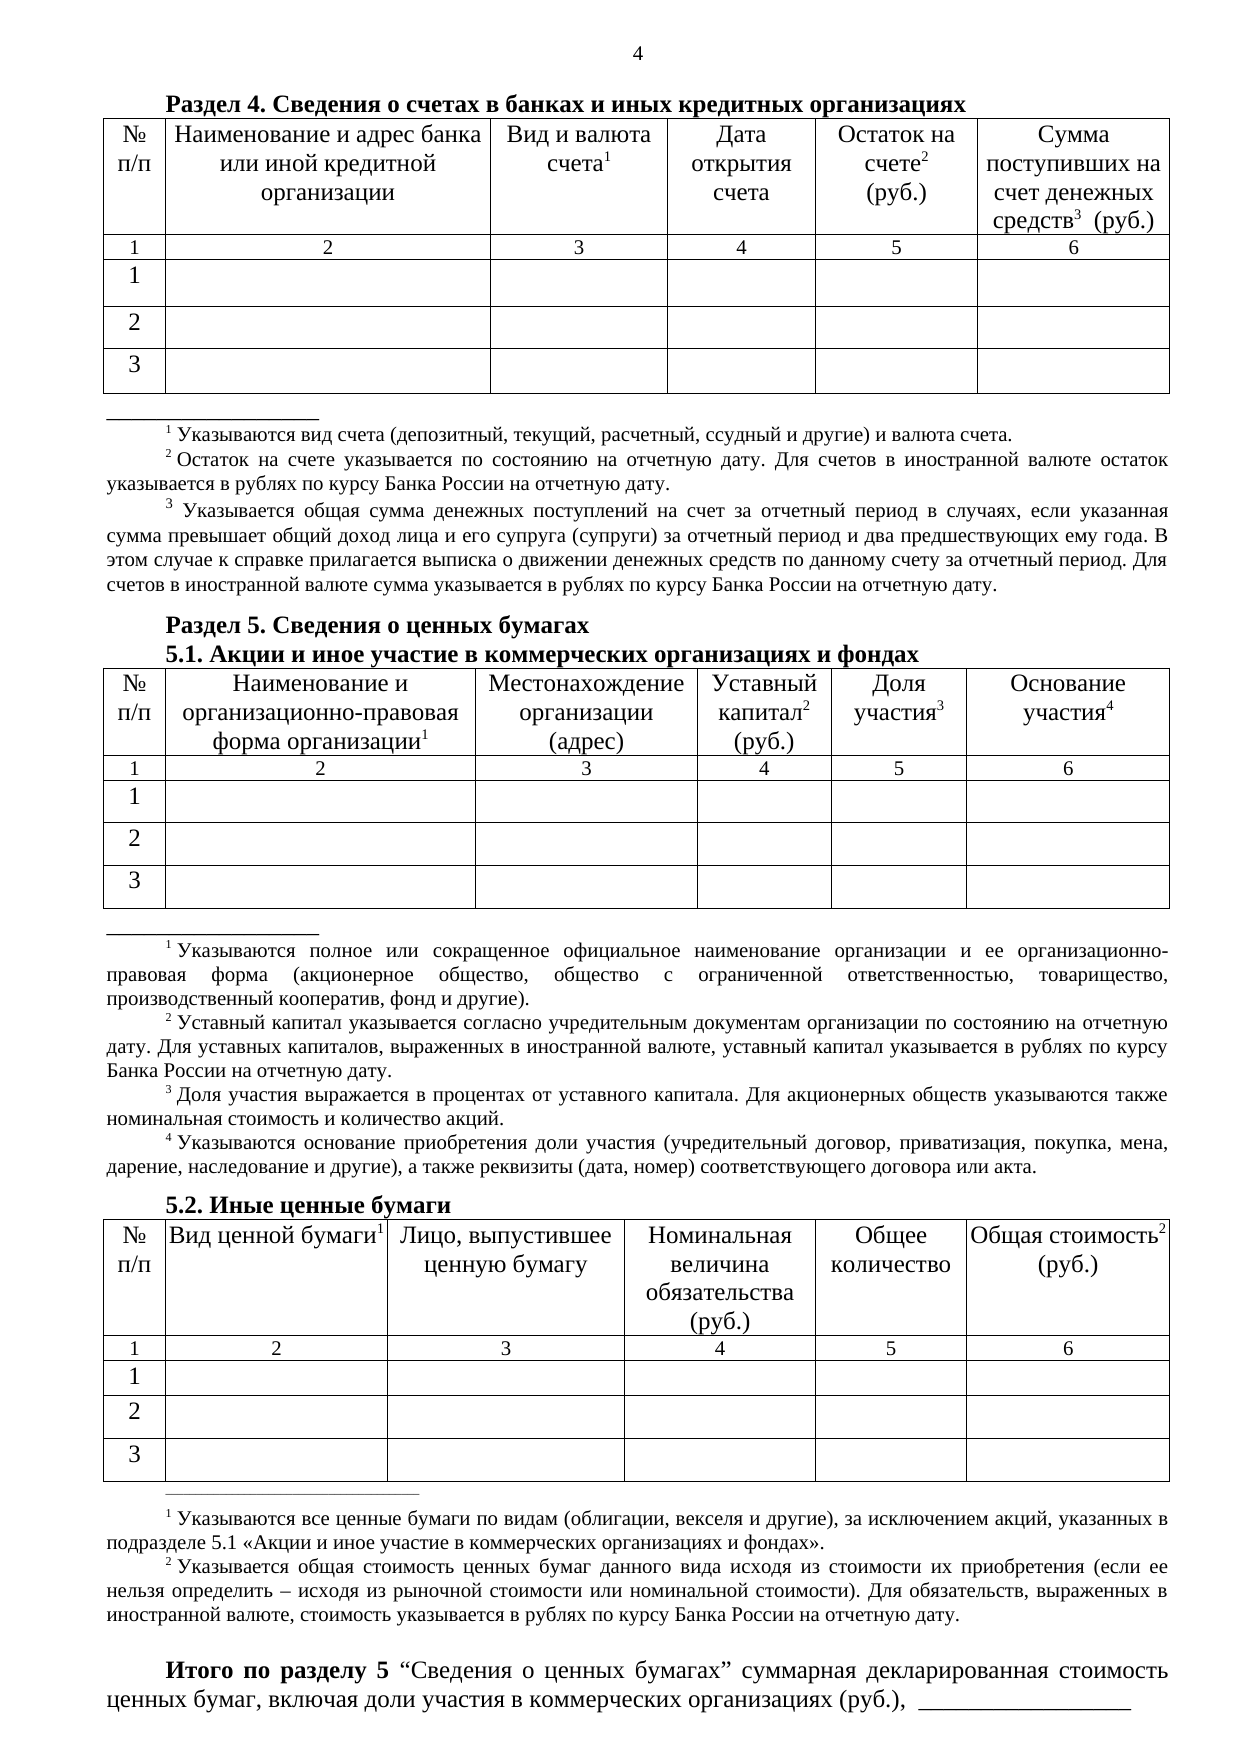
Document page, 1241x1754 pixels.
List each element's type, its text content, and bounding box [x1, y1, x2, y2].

table_cell [816, 349, 977, 393]
text _________________ [106, 909, 1169, 937]
text 1 Указываются все ценные бумаги по видам (облигации, векселя и другие), за исключением акций, указанных в подразделе 5.1 «Акции и иное участие в коммерческих организациях и фондах». [106, 1506, 1169, 1554]
table_cell [491, 307, 667, 348]
table_cell 1 [104, 781, 165, 822]
table_header Номинальная величина обязательства (руб.) [625, 1220, 815, 1335]
table_cell [476, 781, 697, 822]
table_cell 5 [832, 756, 966, 780]
table_header Уставный капитал2 (руб.) [698, 669, 831, 755]
table_cell [698, 781, 831, 822]
table_cell 1 [104, 235, 165, 259]
table_cell 6 [978, 235, 1169, 259]
table_cell [625, 1361, 815, 1395]
table_cell 6 [967, 1336, 1169, 1360]
table_cell [668, 307, 815, 348]
table_cell 6 [967, 756, 1169, 780]
table_cell 3 [104, 349, 165, 393]
text 3 Доля участия выражается в процентах от уставного капитала. Для акционерных обществ указываются также номинальная стоимость и количество акций. [106, 1082, 1169, 1130]
table_cell [816, 1396, 966, 1438]
table_cell 3 [476, 756, 697, 780]
table_header Местонахождение организации (адрес) [476, 669, 697, 755]
table_cell [967, 781, 1169, 822]
table_cell [816, 260, 977, 306]
table_cell [816, 1361, 966, 1395]
table_cell [166, 307, 490, 348]
table_cell [816, 1439, 966, 1481]
table_cell [388, 1361, 624, 1395]
table_cell 2 [104, 823, 165, 864]
table_header Вид ценной бумаги1 [166, 1220, 387, 1335]
table_cell [698, 823, 831, 864]
table_cell 3 [104, 1439, 165, 1481]
text 2 Уставный капитал указывается согласно учредительным документам организации по состоянию на отчетную дату. Для уставных капиталов, выраженных в иностранной валюте, уставный капитал указывается в рублях по курсу Банка России на отчетную дату. [106, 1010, 1169, 1082]
table_cell [668, 260, 815, 306]
table_header № п/п [104, 119, 165, 234]
table_cell [832, 823, 966, 864]
table_cell 1 [104, 1336, 165, 1360]
table_header Доля участия3 [832, 669, 966, 755]
table_cell 2 [104, 1396, 165, 1438]
table_cell [967, 1439, 1169, 1481]
table_cell 3 [104, 866, 165, 908]
table_cell 3 [491, 235, 667, 259]
table_cell [166, 1439, 387, 1481]
text 5.2. Иные ценные бумаги [106, 1190, 1169, 1219]
table_cell [978, 260, 1169, 306]
table_cell [832, 781, 966, 822]
table_cell 2 [104, 307, 165, 348]
table_cell 4 [625, 1336, 815, 1360]
text Итого по разделу 5 “Сведения о ценных бумагах” суммарная декларированная стоимость ценных бумаг, включая доли участия в коммерческих организациях (руб.), _________________ [106, 1655, 1169, 1713]
table_cell [967, 1396, 1169, 1438]
table_cell [832, 866, 966, 908]
table_cell [625, 1439, 815, 1481]
table_header Лицо, выпустившее ценную бумагу [388, 1220, 624, 1335]
table_cell 2 [166, 756, 475, 780]
table_cell [166, 349, 490, 393]
table_cell [978, 349, 1169, 393]
table_cell [978, 307, 1169, 348]
table_cell [476, 823, 697, 864]
table_cell [698, 866, 831, 908]
text Раздел 4. Сведения о счетах в банках и иных кредитных организациях [106, 89, 1169, 118]
table_header Дата открытия счета [668, 119, 815, 234]
text 1 Указываются вид счета (депозитный, текущий, расчетный, ссудный и другие) и валюта счета. [106, 422, 1169, 446]
table_cell [967, 1361, 1169, 1395]
table_cell 1 [104, 756, 165, 780]
text _________________ [106, 394, 1169, 422]
table_cell [491, 349, 667, 393]
table_cell [967, 823, 1169, 864]
table_cell [166, 1396, 387, 1438]
text 4 Указываются основание приобретения доли участия (учредительный договор, приватизация, покупка, мена, дарение, наследование и другие), а также реквизиты (дата, номер) соответствующего договора или акта. [106, 1130, 1169, 1178]
table_cell 2 [166, 235, 490, 259]
table_cell 3 [388, 1336, 624, 1360]
text __________________________________________ [106, 1482, 1169, 1506]
table_cell [166, 823, 475, 864]
text 2 Остаток на счете указывается по состоянию на отчетную дату. Для счетов в иностранной валюте остаток указывается в рублях по курсу Банка России на отчетную дату. [106, 446, 1169, 494]
table_cell [967, 866, 1169, 908]
table_cell [166, 781, 475, 822]
table_cell [388, 1439, 624, 1481]
table_cell 1 [104, 1361, 165, 1395]
table_cell 1 [104, 260, 165, 306]
table_cell [476, 866, 697, 908]
table_header № п/п [104, 669, 165, 755]
table_cell 4 [668, 235, 815, 259]
table_header № п/п [104, 1220, 165, 1335]
table_header Наименование и организационно-правовая форма организации1 [166, 669, 475, 755]
text 2 Указывается общая стоимость ценных бумаг данного вида исходя из стоимости их приобретения (если ее нельзя определить – исходя из рыночной стоимости или номинальной стоимости). Для обязательств, выраженных в иностранной валюте, стоимость указывается в рублях по курсу Банка России на отчетную дату. [106, 1554, 1169, 1626]
table_cell 5 [816, 1336, 966, 1360]
table_cell 5 [816, 235, 977, 259]
table_cell [166, 260, 490, 306]
table_header Общая стоимость2 (руб.) [967, 1220, 1169, 1335]
table_cell 4 [698, 756, 831, 780]
table_header Наименование и адрес банка или иной кредитной организации [166, 119, 490, 234]
table_cell [166, 1361, 387, 1395]
table_cell [491, 260, 667, 306]
table_cell [388, 1396, 624, 1438]
table_cell 2 [166, 1336, 387, 1360]
table_cell [625, 1396, 815, 1438]
table_header Остаток на счете2 (руб.) [816, 119, 977, 234]
table_header Сумма поступивших на счет денежных средств3 (руб.) [978, 119, 1169, 234]
text Раздел 5. Сведения о ценных бумагах [106, 610, 1169, 639]
table_cell [166, 866, 475, 908]
text 3 Указывается общая сумма денежных поступлений на счет за отчетный период в случаях, если указанная сумма превышает общий доход лица и его супруга (супруги) за отчетный период и два предшествующих ему года. В этом случае к справке прилагается выписка о движении денежных средств по данному счету за отчетный период. Для счетов в иностранной валюте сумма указывается в рублях по курсу Банка России на отчетную дату. [106, 494, 1169, 596]
table_header Вид и валюта счета1 [491, 119, 667, 234]
table_header Основание участия4 [967, 669, 1169, 755]
table_cell [816, 307, 977, 348]
text 1 Указываются полное или сокращенное официальное наименование организации и ее организационно-правовая форма (акционерное общество, общество с ограниченной ответственностью, товарищество, производственный кооператив, фонд и другие). [106, 937, 1169, 1010]
text 5.1. Акции и иное участие в коммерческих организациях и фондах [106, 639, 1169, 667]
table_cell [668, 349, 815, 393]
table_header Общее количество [816, 1220, 966, 1335]
